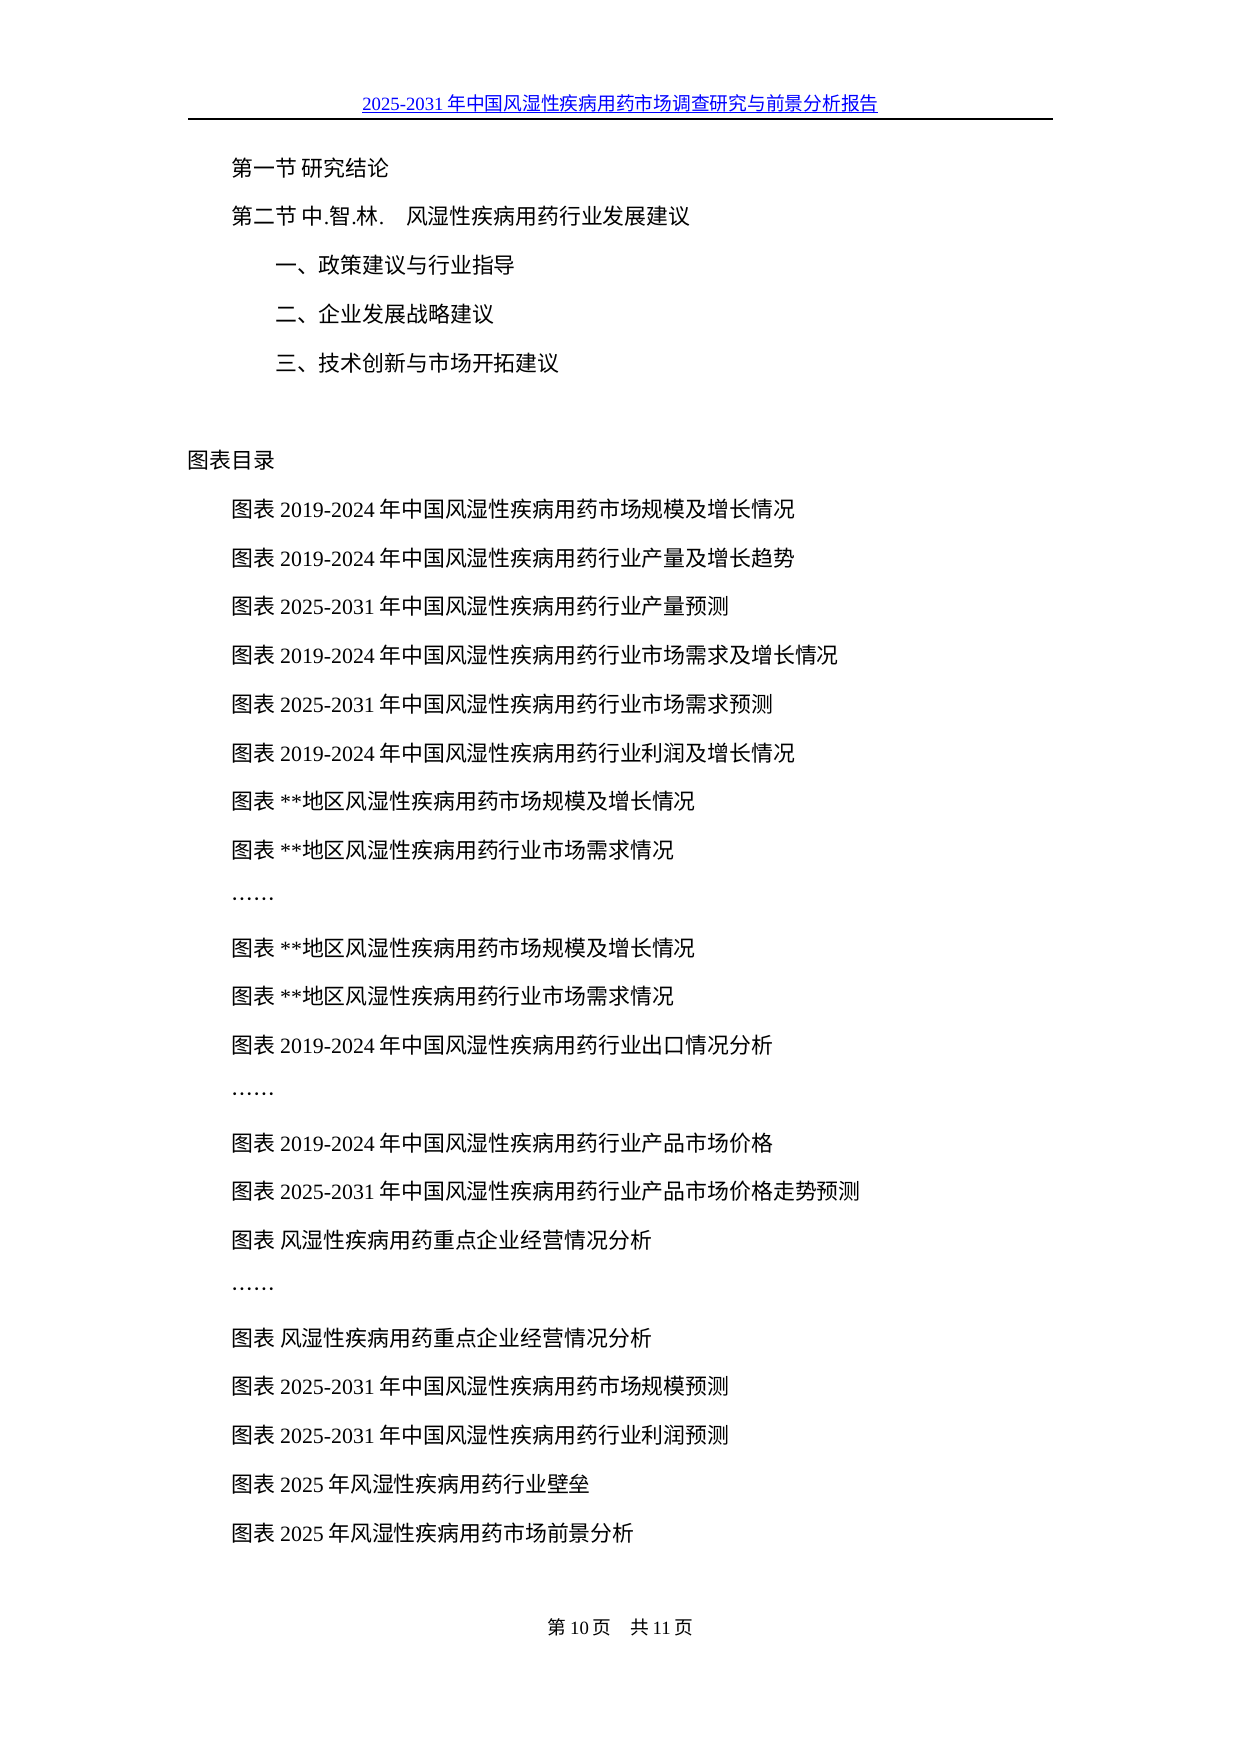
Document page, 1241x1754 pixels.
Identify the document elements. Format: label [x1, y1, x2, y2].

text [187, 150, 1053, 1548]
